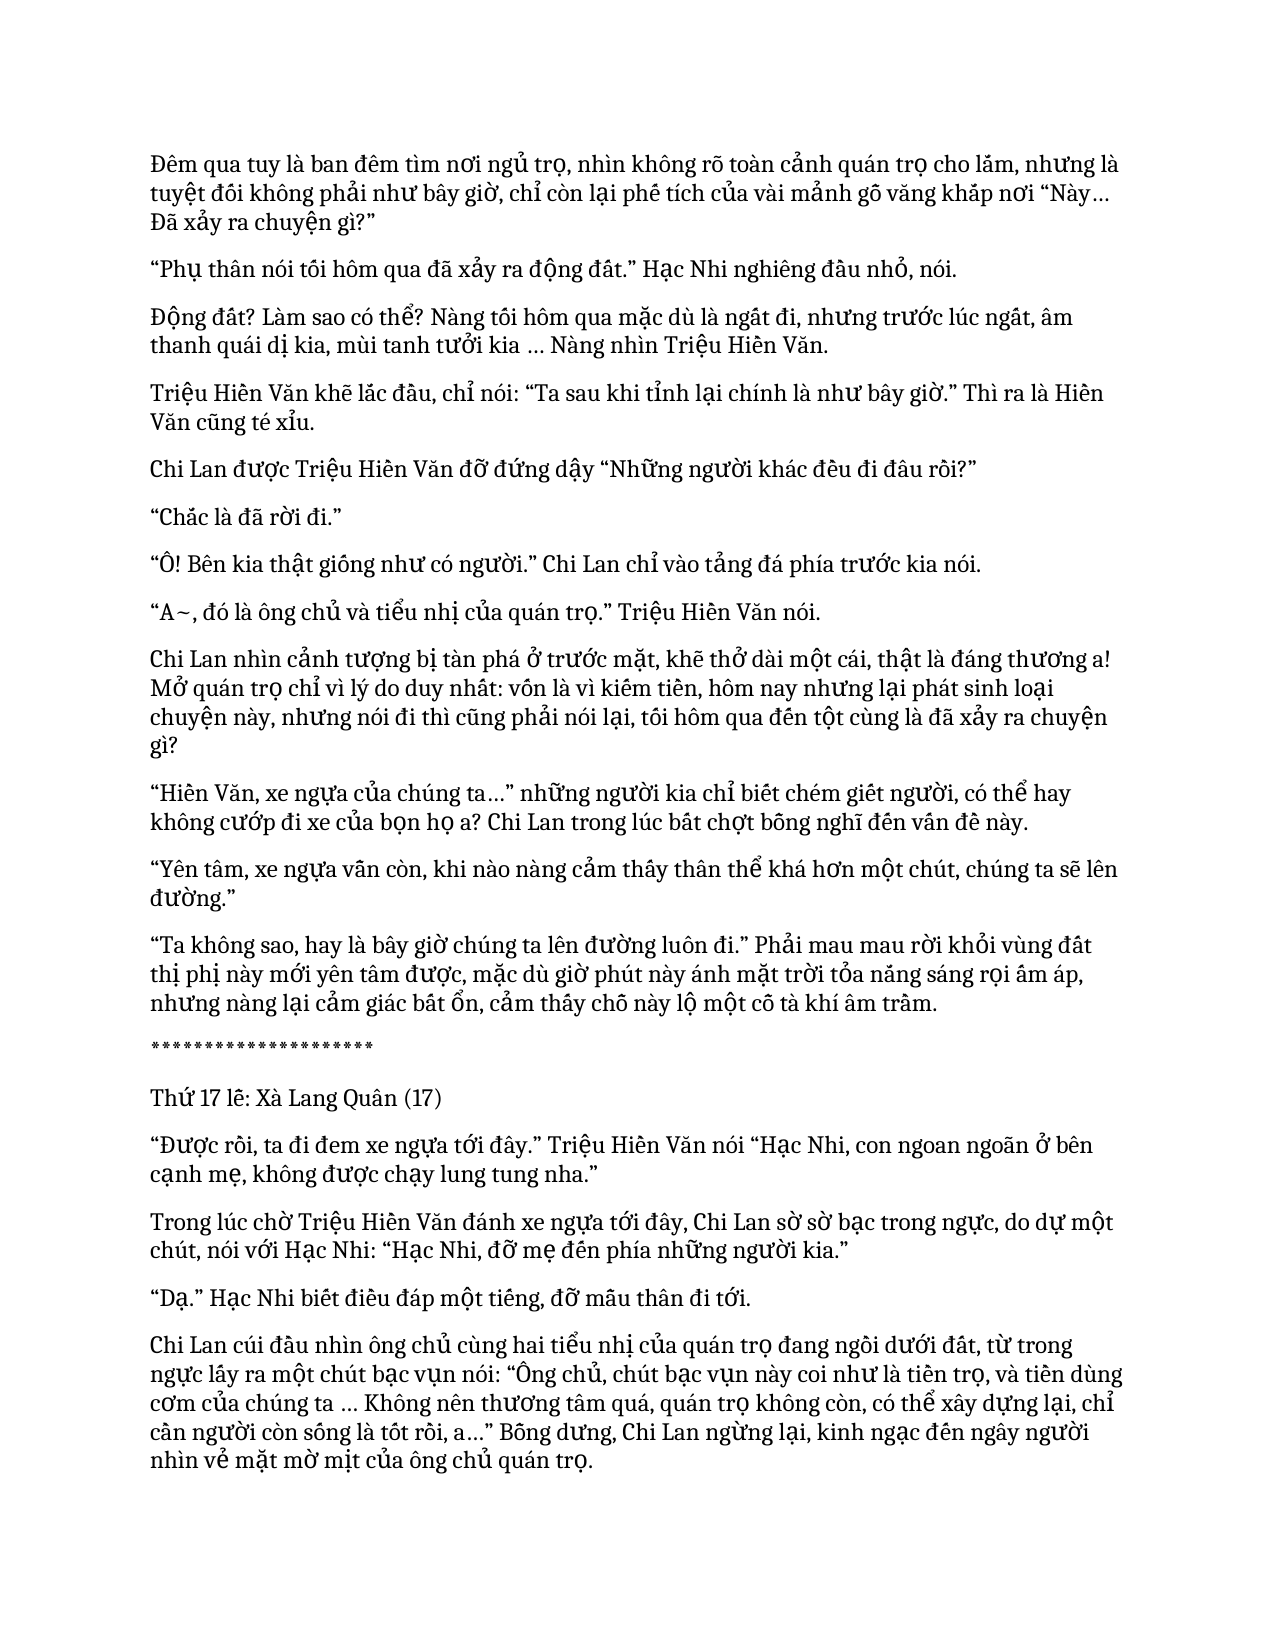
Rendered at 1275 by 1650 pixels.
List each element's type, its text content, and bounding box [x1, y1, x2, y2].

text Chi Lan được Triệu Hiền Văn đỡ đứng dậy “Những người khác đều đi đâu rồi?” [150, 455, 1125, 484]
text Chi Lan cúi đầu nhìn ông chủ cùng hai tiểu nhị của quán trọ đang ngồi dưới đất, từ trong ngực lấy ra một chút bạc vụn nói: “Ông chủ, chút bạc vụn này coi như là tiền trọ, và tiền dùng cơm của chúng ta … Không nên thương tâm quá, quán trọ không còn, có thể xây dựng lại, chỉ cần người còn sống là tốt rồi, a…” Bỗng dưng, Chi Lan ngừng lại, kinh ngạc đến ngây người nhìn vẻ mặt mờ mịt của ông chủ quán trọ. [150, 1331, 1125, 1475]
text “A~, đó là ông chủ và tiểu nhị của quán trọ.” Triệu Hiền Văn nói. [150, 597, 1125, 626]
text Thứ 17 lễ: Xà Lang Quân (17) [150, 1084, 1125, 1112]
text “Được rồi, ta đi đem xe ngựa tới đây.” Triệu Hiền Văn nói “Hạc Nhi, con ngoan ngoãn ở bên cạnh mẹ, không được chạy lung tung nha.” [150, 1131, 1125, 1189]
text ********************* [150, 1036, 1125, 1065]
text Triệu Hiền Văn khẽ lắc đầu, chỉ nói: “Ta sau khi tỉnh lại chính là như bây giờ.” Thì ra là Hiền Văn cũng té xỉu. [150, 379, 1125, 436]
text “Ô! Bên kia thật giống như có người.” Chi Lan chỉ vào tảng đá phía trước kia nói. [150, 550, 1125, 579]
text Đêm qua tuy là ban đêm tìm nơi ngủ trọ, nhìn không rõ toàn cảnh quán trọ cho lắm, nhưng là tuyệt đối không phải như bây giờ, chỉ còn lại phế tích của vài mảnh gỗ văng khắp nơi “Này… Đã xảy ra chuyện gì?” [150, 150, 1125, 236]
text Động đất? Làm sao có thể? Nàng tối hôm qua mặc dù là ngất đi, nhưng trước lúc ngất, âm thanh quái dị kia, mùi tanh tưởi kia … Nàng nhìn Triệu Hiền Văn. [150, 302, 1125, 360]
text “Phụ thân nói tối hôm qua đã xảy ra động đất.” Hạc Nhi nghiêng đầu nhỏ, nói. [150, 255, 1125, 284]
text “Ta không sao, hay là bây giờ chúng ta lên đường luôn đi.” Phải mau mau rời khỏi vùng đất thị phị này mới yên tâm được, mặc dù giờ phút này ánh mặt trời tỏa nắng sáng rọi ấm áp, nhưng nàng lại cảm giác bất ổn, cảm thấy chỗ này lộ một cỗ tà khí âm trầm. [150, 931, 1125, 1017]
text “Dạ.” Hạc Nhi biết điều đáp một tiếng, đỡ mẫu thân đi tới. [150, 1284, 1125, 1312]
text “Yên tâm, xe ngựa vẫn còn, khi nào nàng cảm thấy thân thể khá hơn một chút, chúng ta sẽ lên đường.” [150, 855, 1125, 912]
text Trong lúc chờ Triệu Hiền Văn đánh xe ngựa tới đây, Chi Lan sờ sờ bạc trong ngực, do dự một chút, nói với Hạc Nhi: “Hạc Nhi, đỡ mẹ đến phía những người kia.” [150, 1207, 1125, 1265]
text Chi Lan nhìn cảnh tượng bị tàn phá ở trước mặt, khẽ thở dài một cái, thật là đáng thương a! Mở quán trọ chỉ vì lý do duy nhất: vốn là vì kiếm tiền, hôm nay nhưng lại phát sinh loại chuyện này, nhưng nói đi thì cũng phải nói lại, tối hôm qua đến tột cùng là đã xảy ra chuyện gì? [150, 645, 1125, 760]
text “Hiền Văn, xe ngựa của chúng ta…” những người kia chỉ biết chém giết người, có thể hay không cướp đi xe của bọn họ a? Chi Lan trong lúc bất chợt bỗng nghĩ đến vấn đề này. [150, 779, 1125, 836]
text “Chắc là đã rời đi.” [150, 502, 1125, 531]
